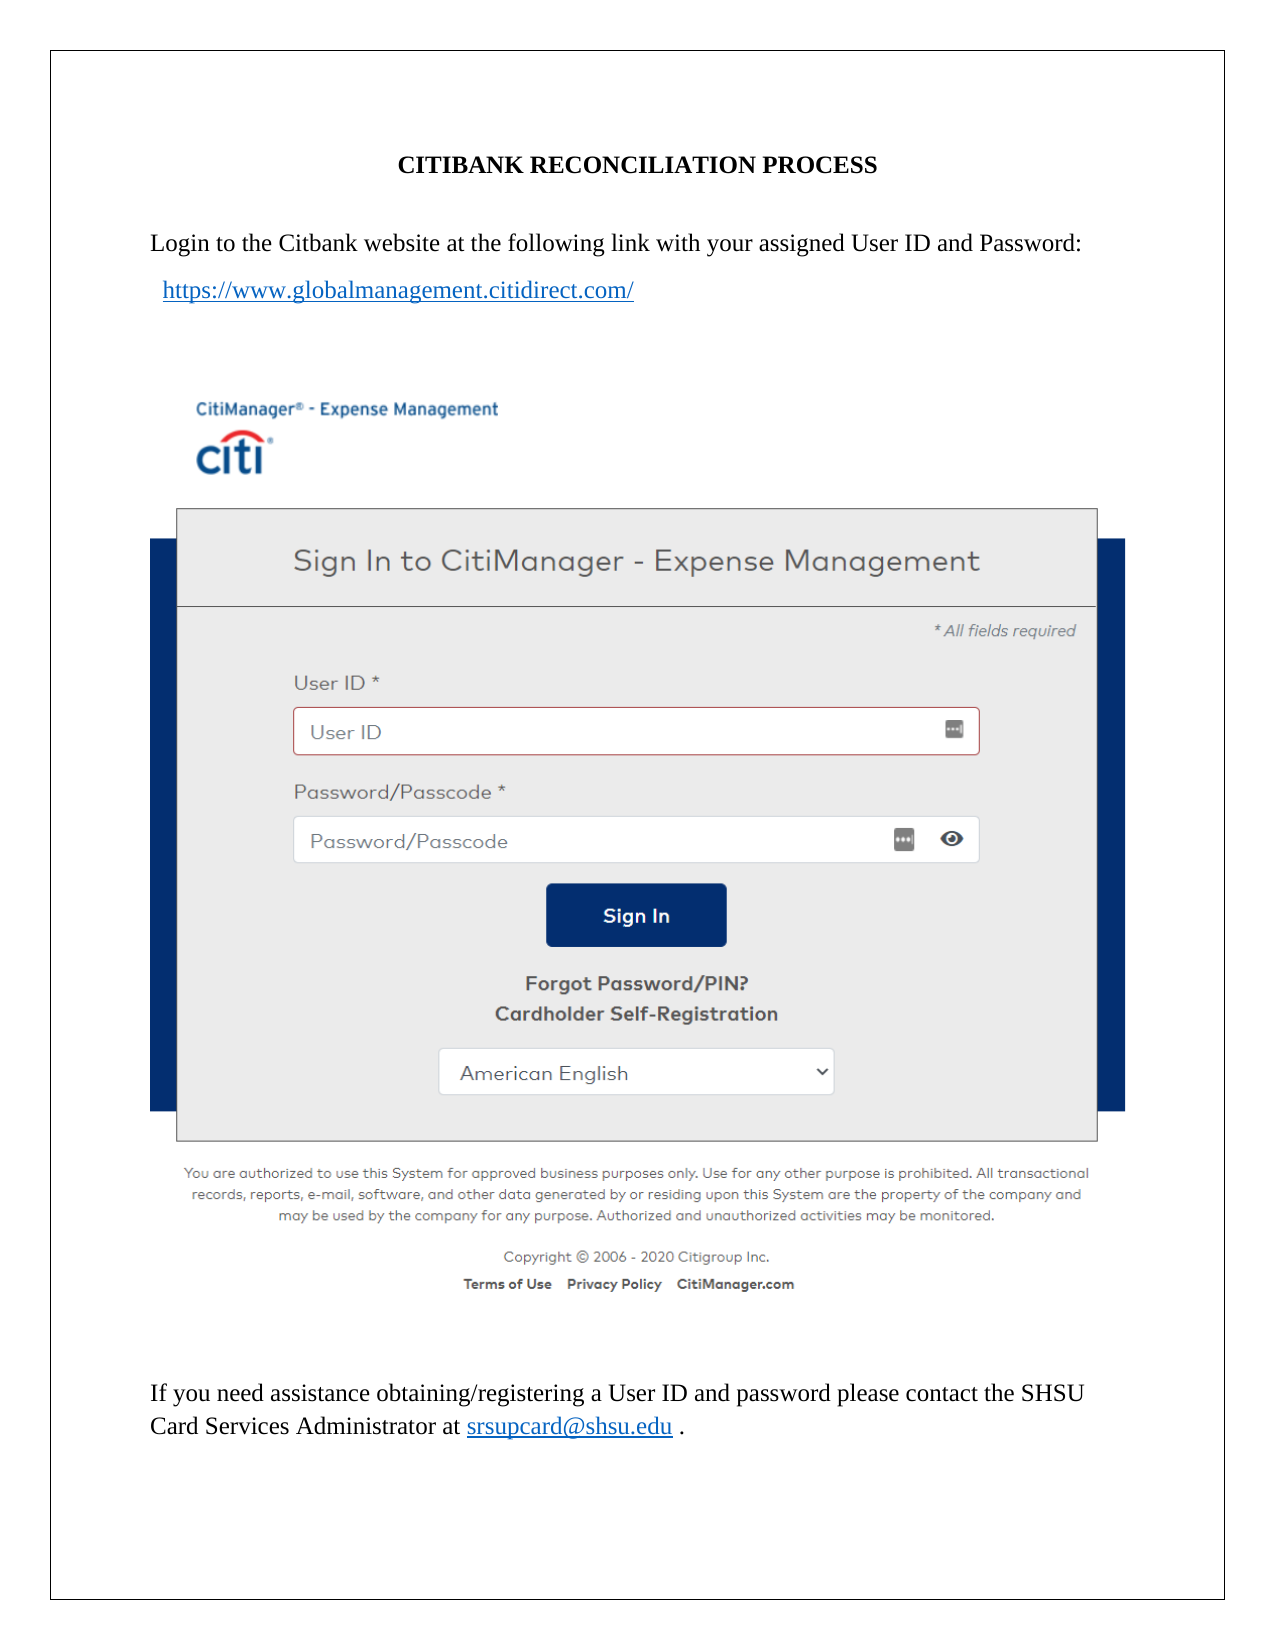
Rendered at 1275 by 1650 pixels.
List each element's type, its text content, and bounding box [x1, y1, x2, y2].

text Login to the Citbank website at the following link with your assigned User ID and Password: [150, 228, 1125, 257]
text https://www.globalmanagement.citidirect.com/ [150, 276, 1125, 304]
text CITIBANK RECONCILIATION PROCESS [150, 150, 1125, 209]
text If you need assistance obtaining/registering a User ID and password please contact the SHSU Card Services Administrator at srsupcard@shsu.edu . [150, 1378, 1125, 1440]
picture [150, 371, 1125, 1300]
